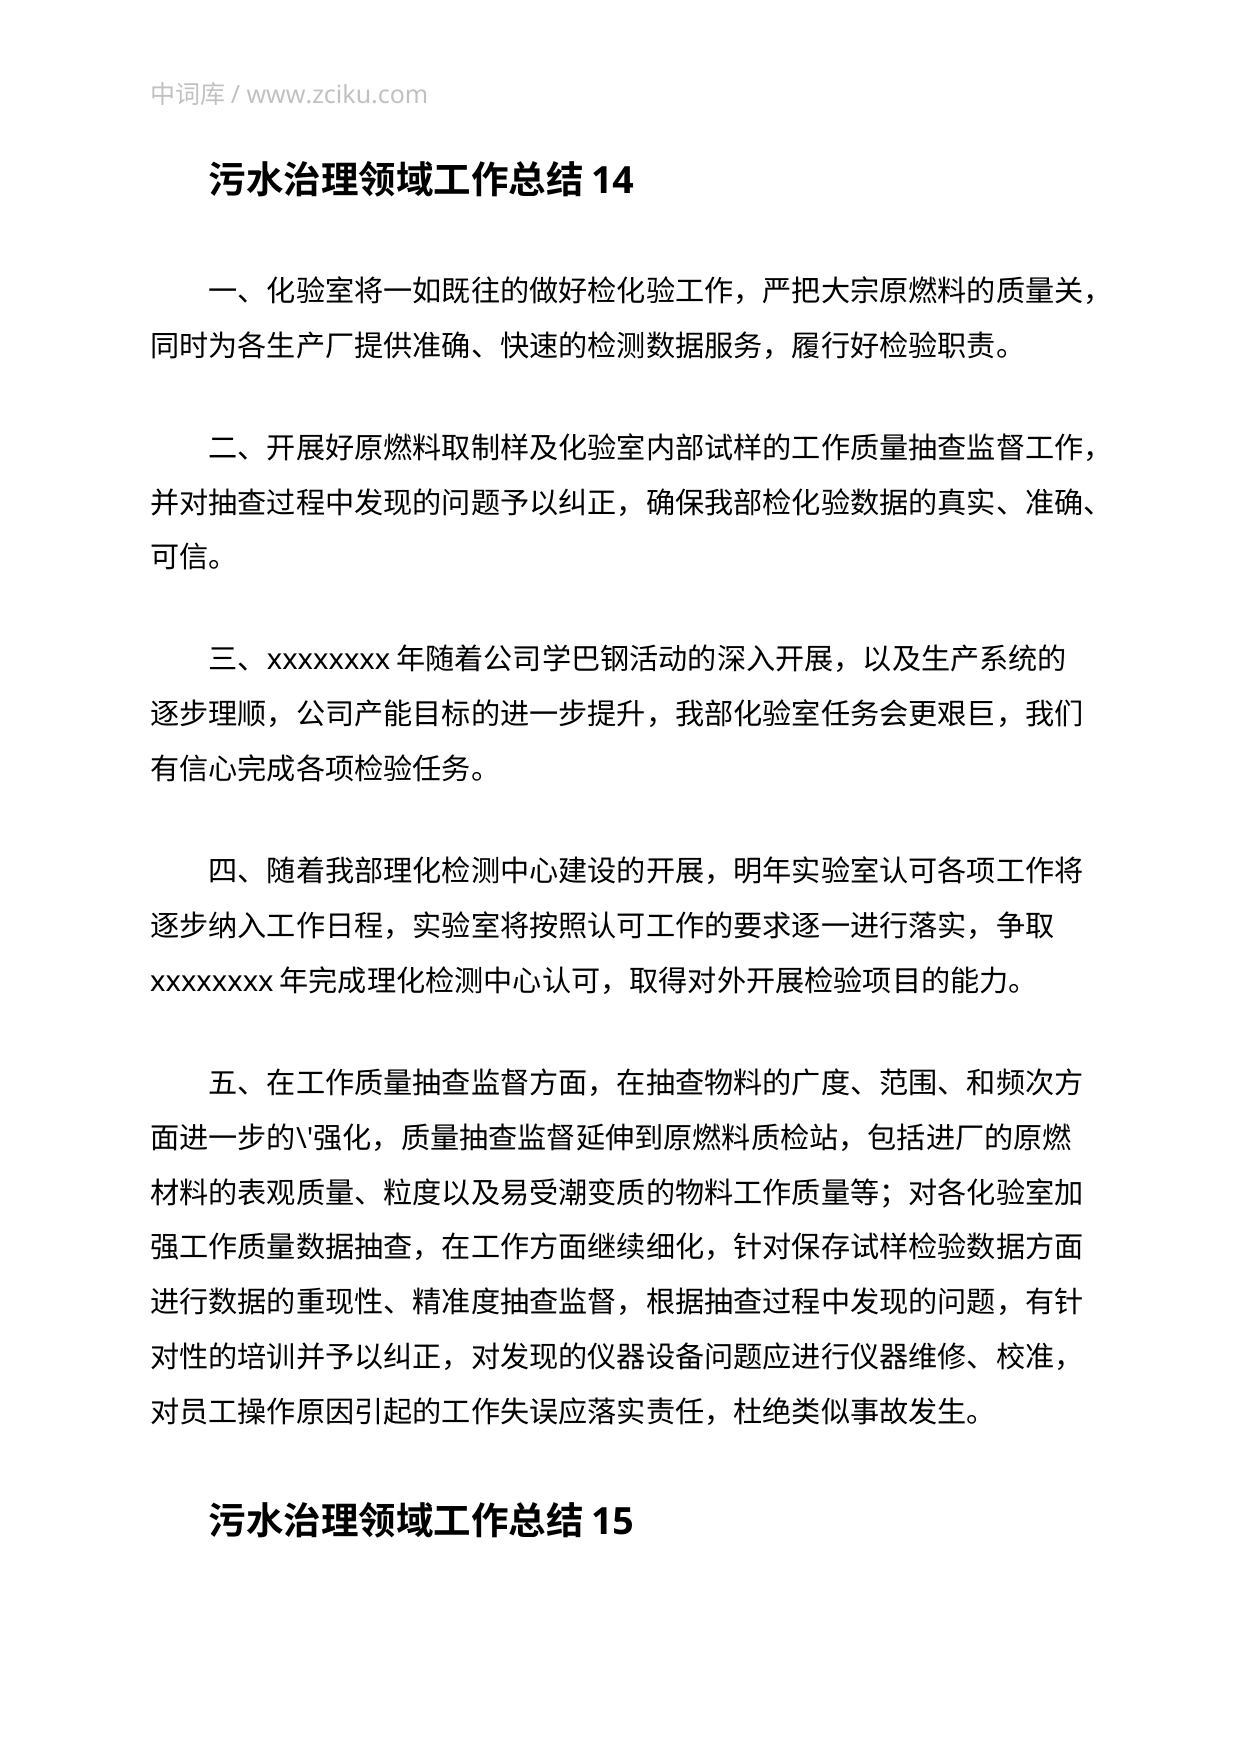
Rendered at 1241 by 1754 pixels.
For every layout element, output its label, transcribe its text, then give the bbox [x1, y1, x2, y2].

text 二、开展好原燃料取制样及化验室内部试样的工作质量抽查监督工作，并对抽查过程中发现的问题予以纠正，确保我部检化验数据的真实、准确、可信。 [150, 424, 1090, 576]
text 三、xxxxxxxx年随着公司学巴钢活动的深入开展，以及生产系统的逐步理顺，公司产能目标的进一步提升，我部化验室任务会更艰巨，我们有信心完成各项检验任务。 [150, 636, 1090, 788]
text 一、化验室将一如既往的做好检化验工作，严把大宗原燃料的质量关，同时为各生产厂提供准确、快速的检测数据服务，履行好检验职责。 [150, 268, 1090, 365]
text 五、在工作质量抽查监督方面，在抽查物料的广度、范围、和频次方面进一步的\'强化，质量抽查监督延伸到原燃料质检站，包括进厂的原燃材料的表观质量、粒度以及易受潮变质的物料工作质量等；对各化验室加强工作质量数据抽查，在工作方面继续细化，针对保存试样检验数据方面进行数据的重现性、精准度抽查监督，根据抽查过程中发现的问题，有针对性的培训并予以纠正，对发现的仪器设备问题应进行仪器维修、校准，对员工操作原因引起的工作失误应落实责任，杜绝类似事故发生。 [150, 1059, 1090, 1431]
text 污水治理领域工作总结14 [150, 150, 1090, 204]
text 污水治理领域工作总结15 [150, 1491, 1090, 1545]
text 四、随着我部理化检测中心建设的开展，明年实验室认可各项工作将逐步纳入工作日程，实验室将按照认可工作的要求逐一进行落实，争取xxxxxxxx年完成理化检测中心认可，取得对外开展检验项目的能力。 [150, 847, 1090, 1000]
